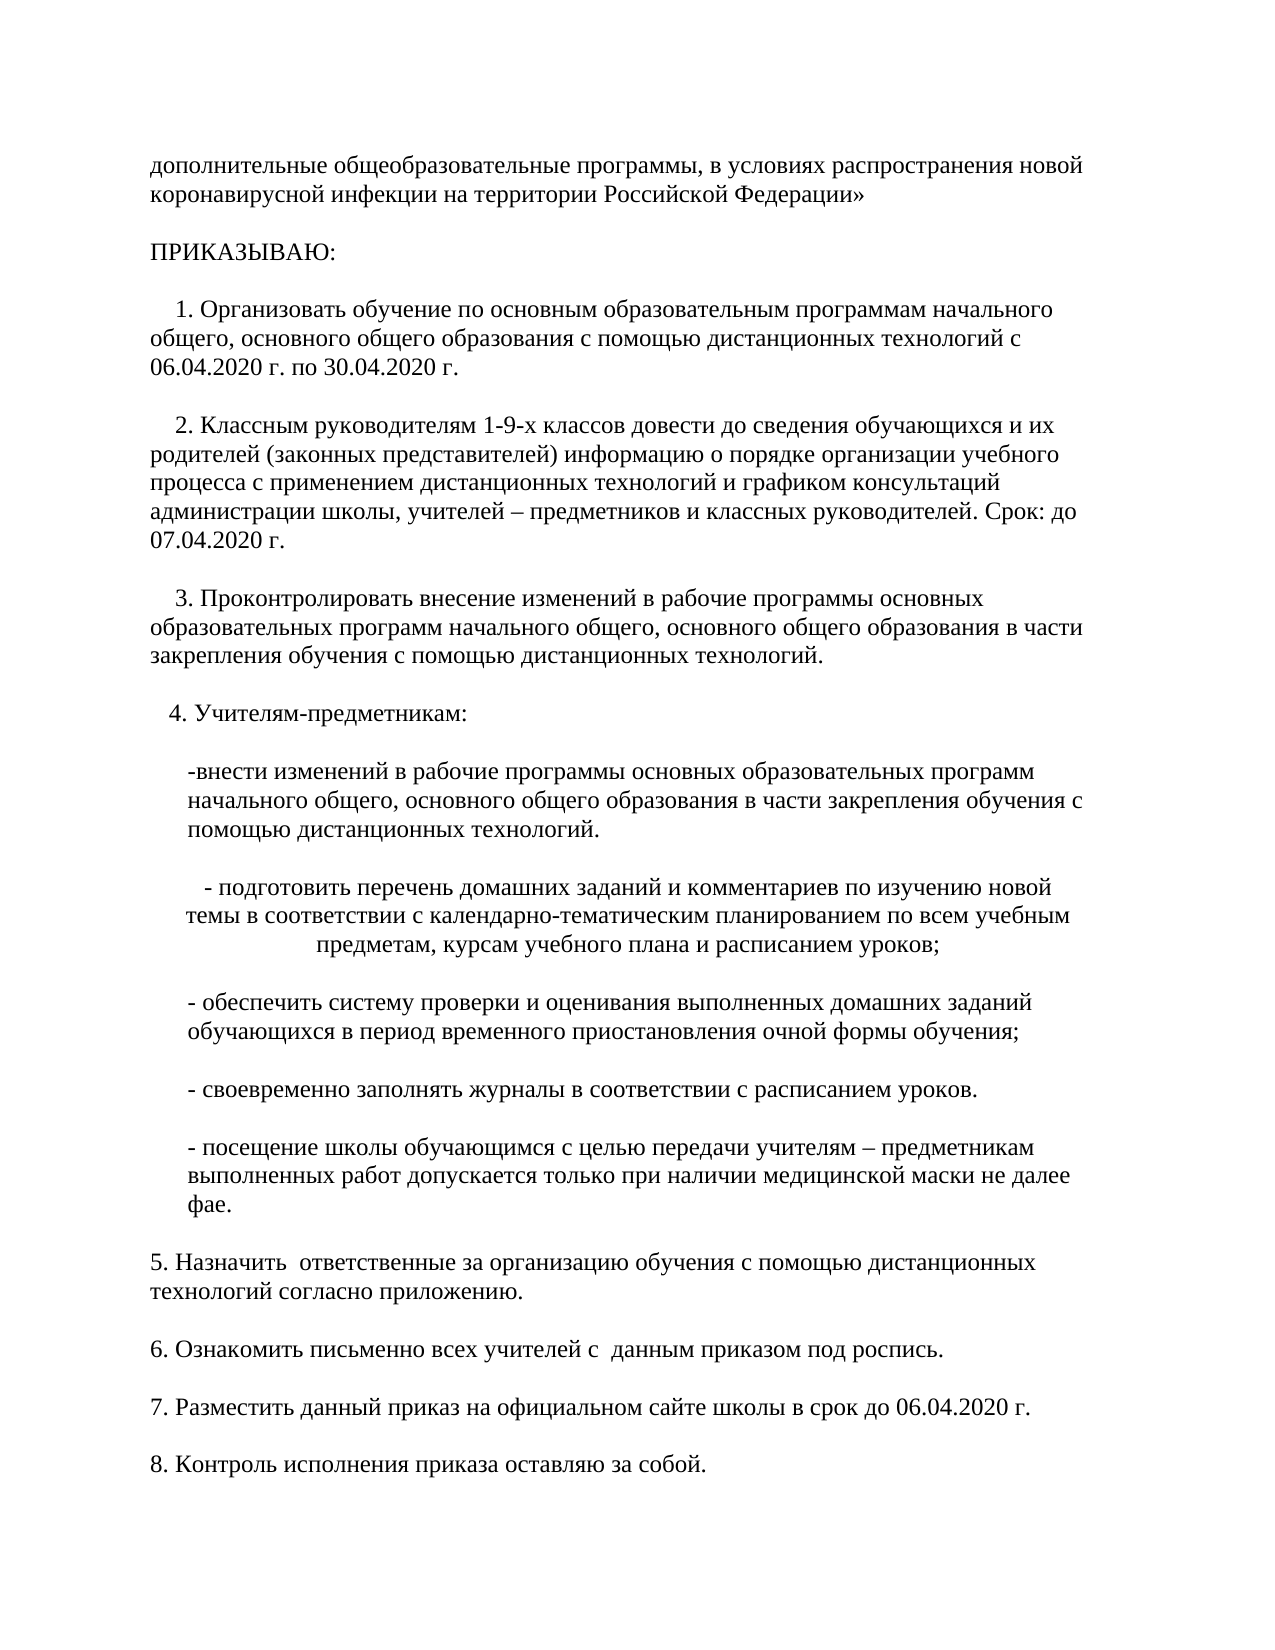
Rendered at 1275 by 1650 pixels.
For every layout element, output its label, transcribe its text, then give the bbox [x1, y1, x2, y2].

text 6. Ознакомить письменно всех учителей с данным приказом под роспись. [150, 1334, 1125, 1362]
text 8. Контроль исполнения приказа оставляю за собой. [150, 1449, 1125, 1478]
text - обеспечить систему проверки и оценивания выполненных домашних заданий обучающихся в период временного приостановления очной формы обучения; [187, 987, 1106, 1044]
text 3. Проконтролировать внесение изменений в рабочие программы основных образовательных программ начального общего, основного общего образования в части закрепления обучения с помощью дистанционных технологий. [150, 583, 1106, 669]
text 5. Назначить ответственные за организацию обучения с помощью дистанционных технологий согласно приложению. [150, 1247, 1125, 1304]
text 2. Классным руководителям 1-9-х классов довести до сведения обучающихся и их родителей (законных представителей) информацию о порядке организации учебного процесса с применением дистанционных технологий и графиком консультаций администрации школы, учителей – предметников и классных руководителей. Срок: до 07.04.2020 г. [150, 410, 1106, 554]
text - своевременно заполнять журналы в соответствии с расписанием уроков. [187, 1074, 1106, 1102]
text -внести изменений в рабочие программы основных образовательных программ начального общего, основного общего образования в части закрепления обучения с помощью дистанционных технологий. [187, 756, 1125, 842]
text - подготовить перечень домашних заданий и комментариев по изучению новой темы в соответствии с календарно-тематическим планированием по всем учебным предметам, курсам учебного плана и расписанием уроков; [150, 872, 1106, 958]
text - посещение школы обучающимся с целью передачи учителям – предметникам выполненных работ допускается только при наличии медицинской маски не далее фае. [187, 1132, 1106, 1218]
text 4. Учителям-предметникам: [150, 698, 1106, 727]
text ПРИКАЗЫВАЮ: [150, 237, 1125, 265]
text 7. Разместить данный приказ на официальном сайте школы в срок до 06.04.2020 г. [150, 1392, 1125, 1420]
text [150, 150, 1125, 207]
text 1. Организовать обучение по основным образовательным программам начального общего, основного общего образования с помощью дистанционных технологий с 06.04.2020 г. по 30.04.2020 г. [150, 294, 1106, 381]
